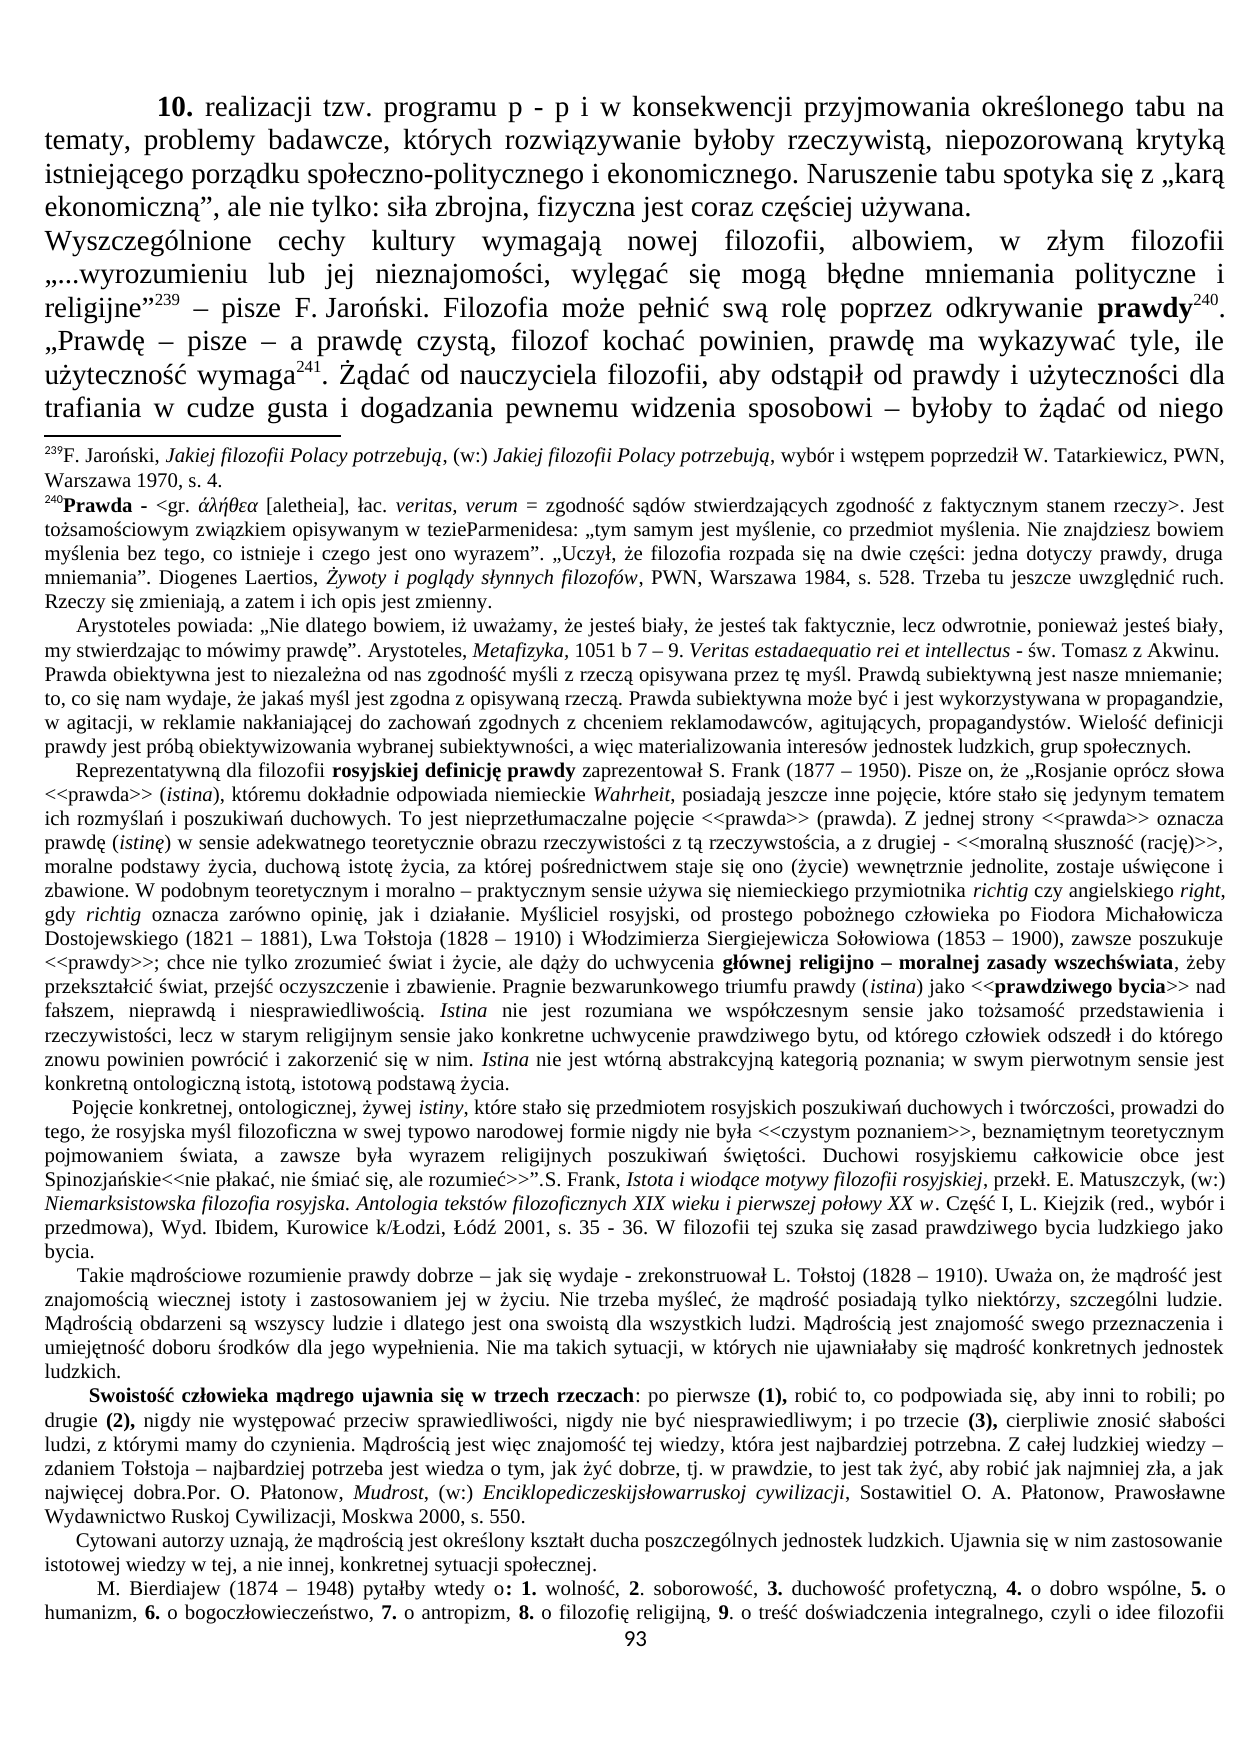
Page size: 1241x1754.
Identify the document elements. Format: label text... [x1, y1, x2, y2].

text 10. realizacji tzw. programu p - p i w konsekwencji przyjmowania określonego tabu na tematy, problemy badawcze, których rozwiązywanie byłoby rzeczywistą, niepozorowaną krytyką istniejącego porządku społeczno-politycznego i ekonomicznego. Naruszenie tabu spotyka się z „karą ekonomiczną”, ale nie tylko: siła zbrojna, fizyczna jest coraz częściej używana. [44, 89, 1226, 223]
text Wyszczególnione cechy kultury wymagają nowej filozofii, albowiem, w złym filozofii „...wyrozumieniu lub jej nieznajomości, wylęgać się mogą błędne mniemania polityczne i religijne” – pisze F. Jaroński. Filozofia może pełnić swą rolę poprzez odkrywanie prawdy. „Prawdę – pisze – a prawdę czystą, filozof kochać powinien, prawdę ma wykazywać tyle, ile użyteczność wymaga. Żądać od nauczyciela filozofii, aby odstąpił od prawdy i użyteczności dla trafiania w cudze gusta i dogadzania pewnemu widzenia sposobowi – byłoby to żądać od niego rzeczy niegodziwej. <<Nie filozofujmy dla szkoły>> mawiał Sokrates, najmędrszy i najpoczciwszy z Greków; <<filozofujmy do potrzeby społecznego życia>>”. [44, 223, 1226, 424]
